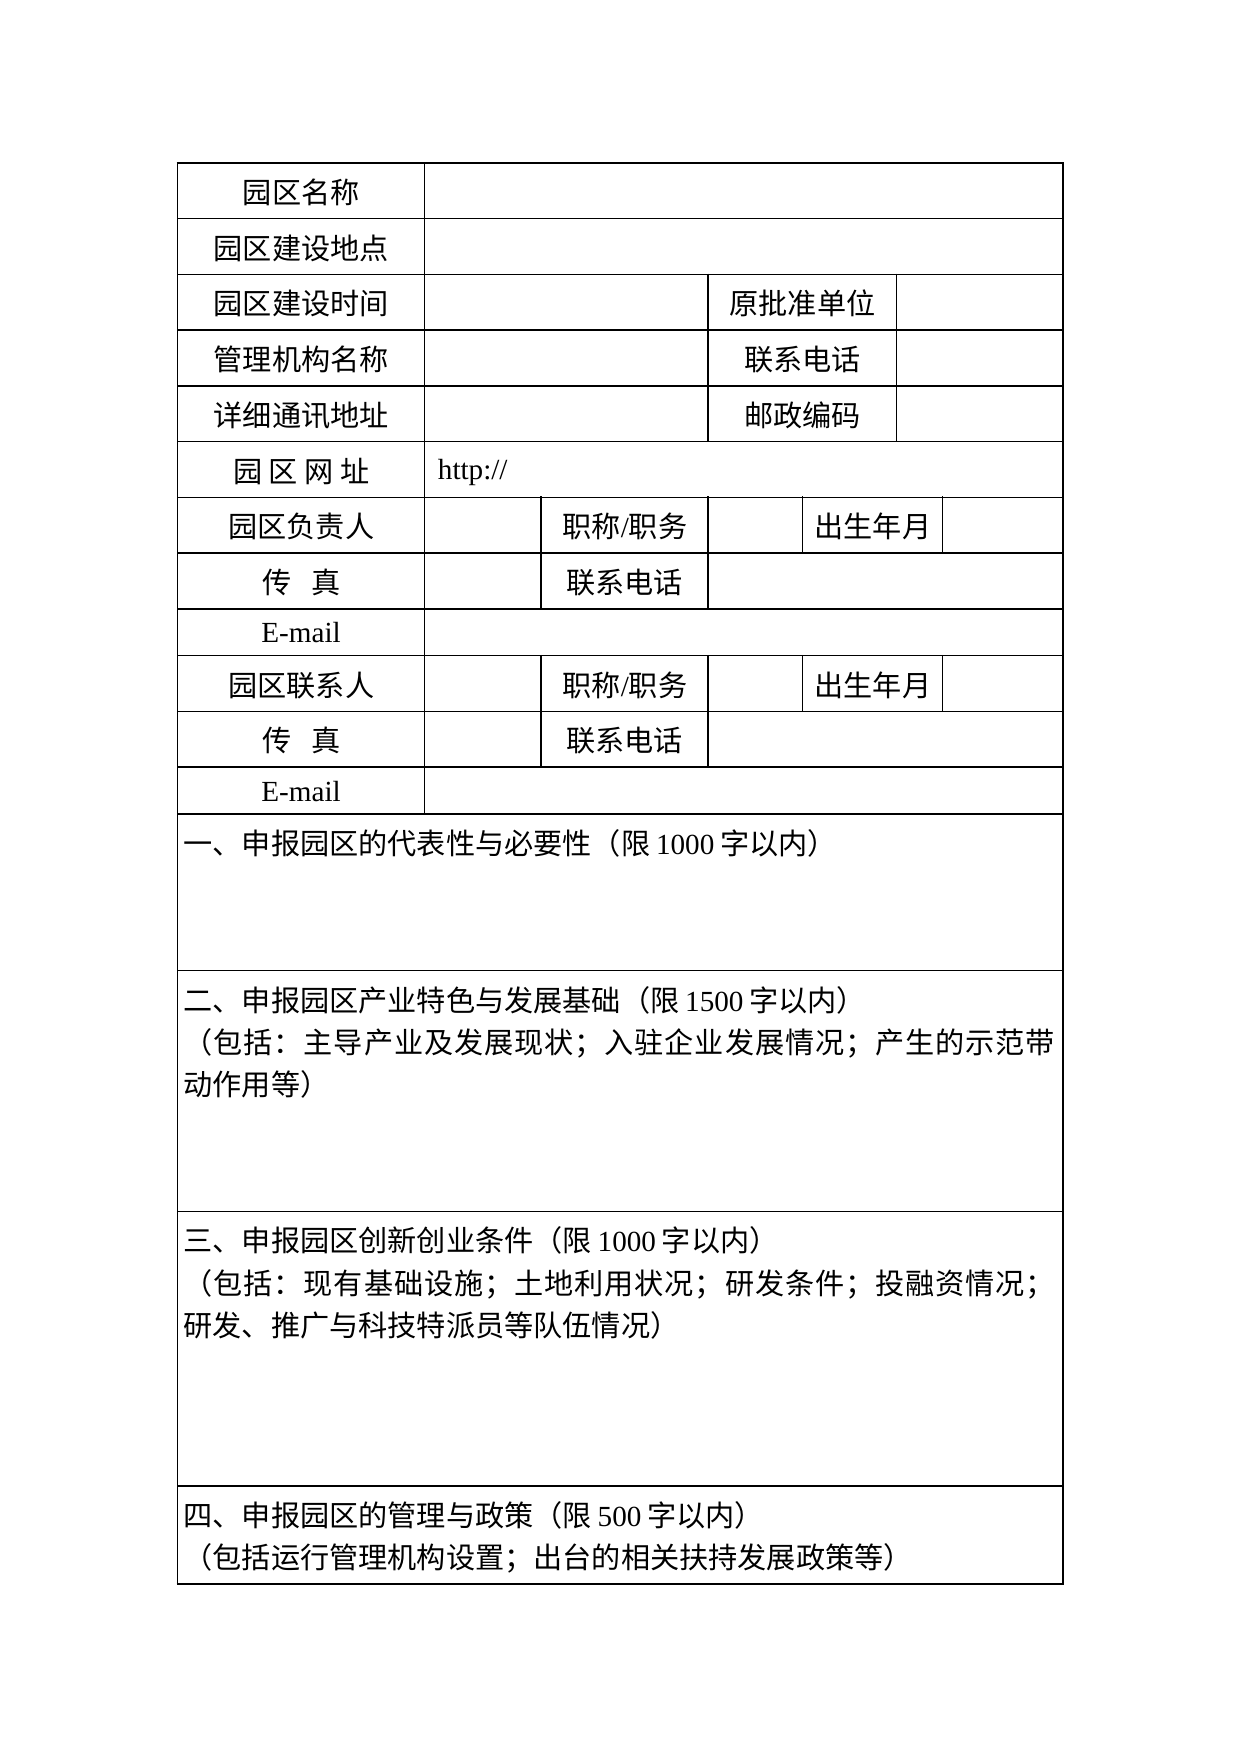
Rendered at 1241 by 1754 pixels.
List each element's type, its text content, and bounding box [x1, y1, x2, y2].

table_cell 职称/职务 [542, 498, 707, 552]
table_cell [709, 656, 802, 711]
table_cell E-mail [178, 610, 424, 655]
table_cell [425, 387, 707, 441]
table_cell [897, 387, 1062, 441]
table_cell 联系电话 [542, 712, 707, 766]
table_cell [425, 275, 707, 329]
table_cell 园区建设时间 [178, 275, 424, 329]
table_cell http:// [425, 442, 1062, 496]
table_cell [425, 219, 1062, 273]
table_cell 一、申报园区的代表性与必要性（限1000字以内） [178, 815, 1062, 969]
table_cell 传 真 [178, 554, 424, 608]
table_cell 园区联系人 [178, 656, 424, 711]
table_cell 联系电话 [542, 554, 707, 608]
table_cell [425, 610, 1062, 655]
table_cell [709, 498, 802, 552]
table_cell E-mail [178, 768, 424, 813]
table_cell 园区负责人 [178, 498, 424, 552]
table_cell 传 真 [178, 712, 424, 766]
table_cell 联系电话 [709, 331, 896, 385]
table_cell 邮政编码 [709, 387, 896, 441]
table_cell 三、申报园区创新创业条件（限1000字以内） （包括：现有基础设施；土地利用状况；研发条件；投融资情况；研发、推广与科技特派员等队伍情况） [178, 1212, 1062, 1485]
table_cell 出生年月 [803, 498, 942, 552]
table_cell [897, 331, 1062, 385]
table_cell [425, 656, 540, 711]
table_cell 园区建设地点 [178, 219, 424, 273]
table_cell [943, 498, 1062, 552]
table_cell [709, 554, 1062, 608]
table_header 园区名称 [178, 164, 424, 218]
table_cell 管理机构名称 [178, 331, 424, 385]
table_cell 园 区 网 址 [178, 442, 424, 496]
table_cell [897, 275, 1062, 329]
table_cell [425, 498, 540, 552]
table_cell [425, 712, 540, 766]
table_cell [425, 331, 707, 385]
table_cell 二、申报园区产业特色与发展基础（限1500字以内） （包括：主导产业及发展现状；入驻企业发展情况；产生的示范带动作用等） [178, 971, 1062, 1211]
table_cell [178, 1487, 1062, 1583]
table_cell 详细通讯地址 [178, 387, 424, 441]
table_cell 职称/职务 [542, 656, 707, 711]
table_cell [425, 554, 540, 608]
table_cell [425, 768, 1062, 813]
table_cell 出生年月 [803, 656, 942, 711]
table_header [425, 164, 1062, 218]
table_cell 原批准单位 [709, 275, 896, 329]
table_cell [943, 656, 1062, 711]
table_cell [709, 712, 1062, 766]
